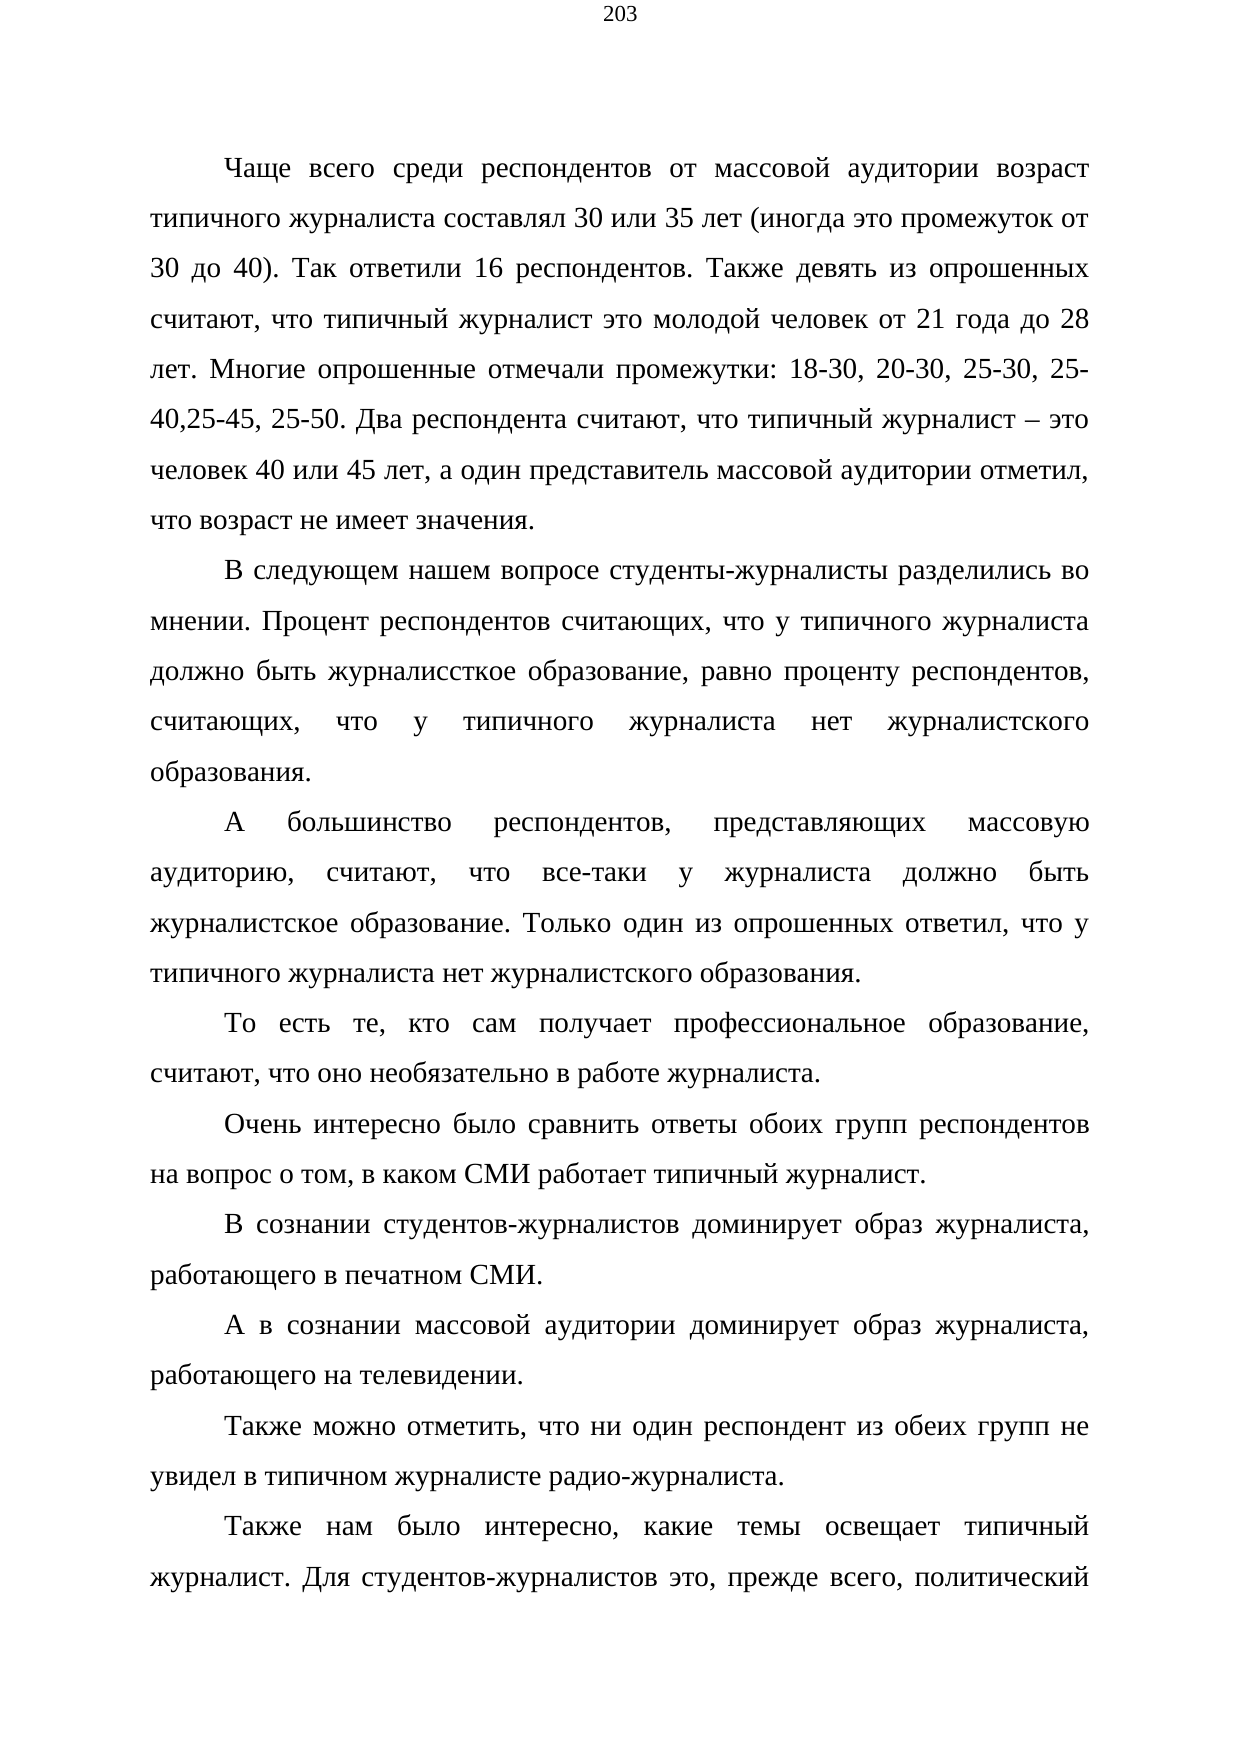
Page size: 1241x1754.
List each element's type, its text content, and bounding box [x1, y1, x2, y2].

text То есть те, кто сам получает профессиональное образование, считают, что оно необязательно в работе журналиста. [150, 1005, 1090, 1089]
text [150, 1508, 1090, 1592]
text А в сознании массовой аудитории доминирует образ журналиста, работающего на телевидении. [150, 1307, 1090, 1391]
text А большинство респондентов, представляющих массовую аудиторию, считают, что все-таки у журналиста должно быть журналистское образование. Только один из опрошенных ответил, что у типичного журналиста нет журналистского образования. [150, 804, 1090, 988]
text В сознании студентов-журналистов доминирует образ журналиста, работающего в печатном СМИ. [150, 1207, 1090, 1290]
text Чаще всего среди респондентов от массовой аудитории возраст типичного журналиста составлял 30 или 35 лет (иногда это промежуток от 30 до 40). Так ответили 16 респондентов. Также девять из опрошенных считают, что типичный журналист это молодой человек от 21 года до 28 лет. Многие опрошенные отмечали промежутки: 18-30, 20-30, 25-30, 25-40,25-45, 25-50. Два респондента считают, что типичный журналист – это человек 40 или 45 лет, а один представитель массовой аудитории отметил, что возраст не имеет значения. [150, 150, 1090, 536]
text Также можно отметить, что ни один респондент из обеих групп не увидел в типичном журналисте радио-журналиста. [150, 1408, 1090, 1492]
text Очень интересно было сравнить ответы обоих групп респондентов на вопрос о том, в каком СМИ работает типичный журналист. [150, 1106, 1090, 1190]
text В следующем нашем вопросе студенты-журналисты разделились во мнении. Процент респондентов считающих, что у типичного журналиста должно быть журналиссткое образование, равно проценту респондентов, считающих, что у типичного журналиста нет журналистского образования. [150, 552, 1090, 787]
